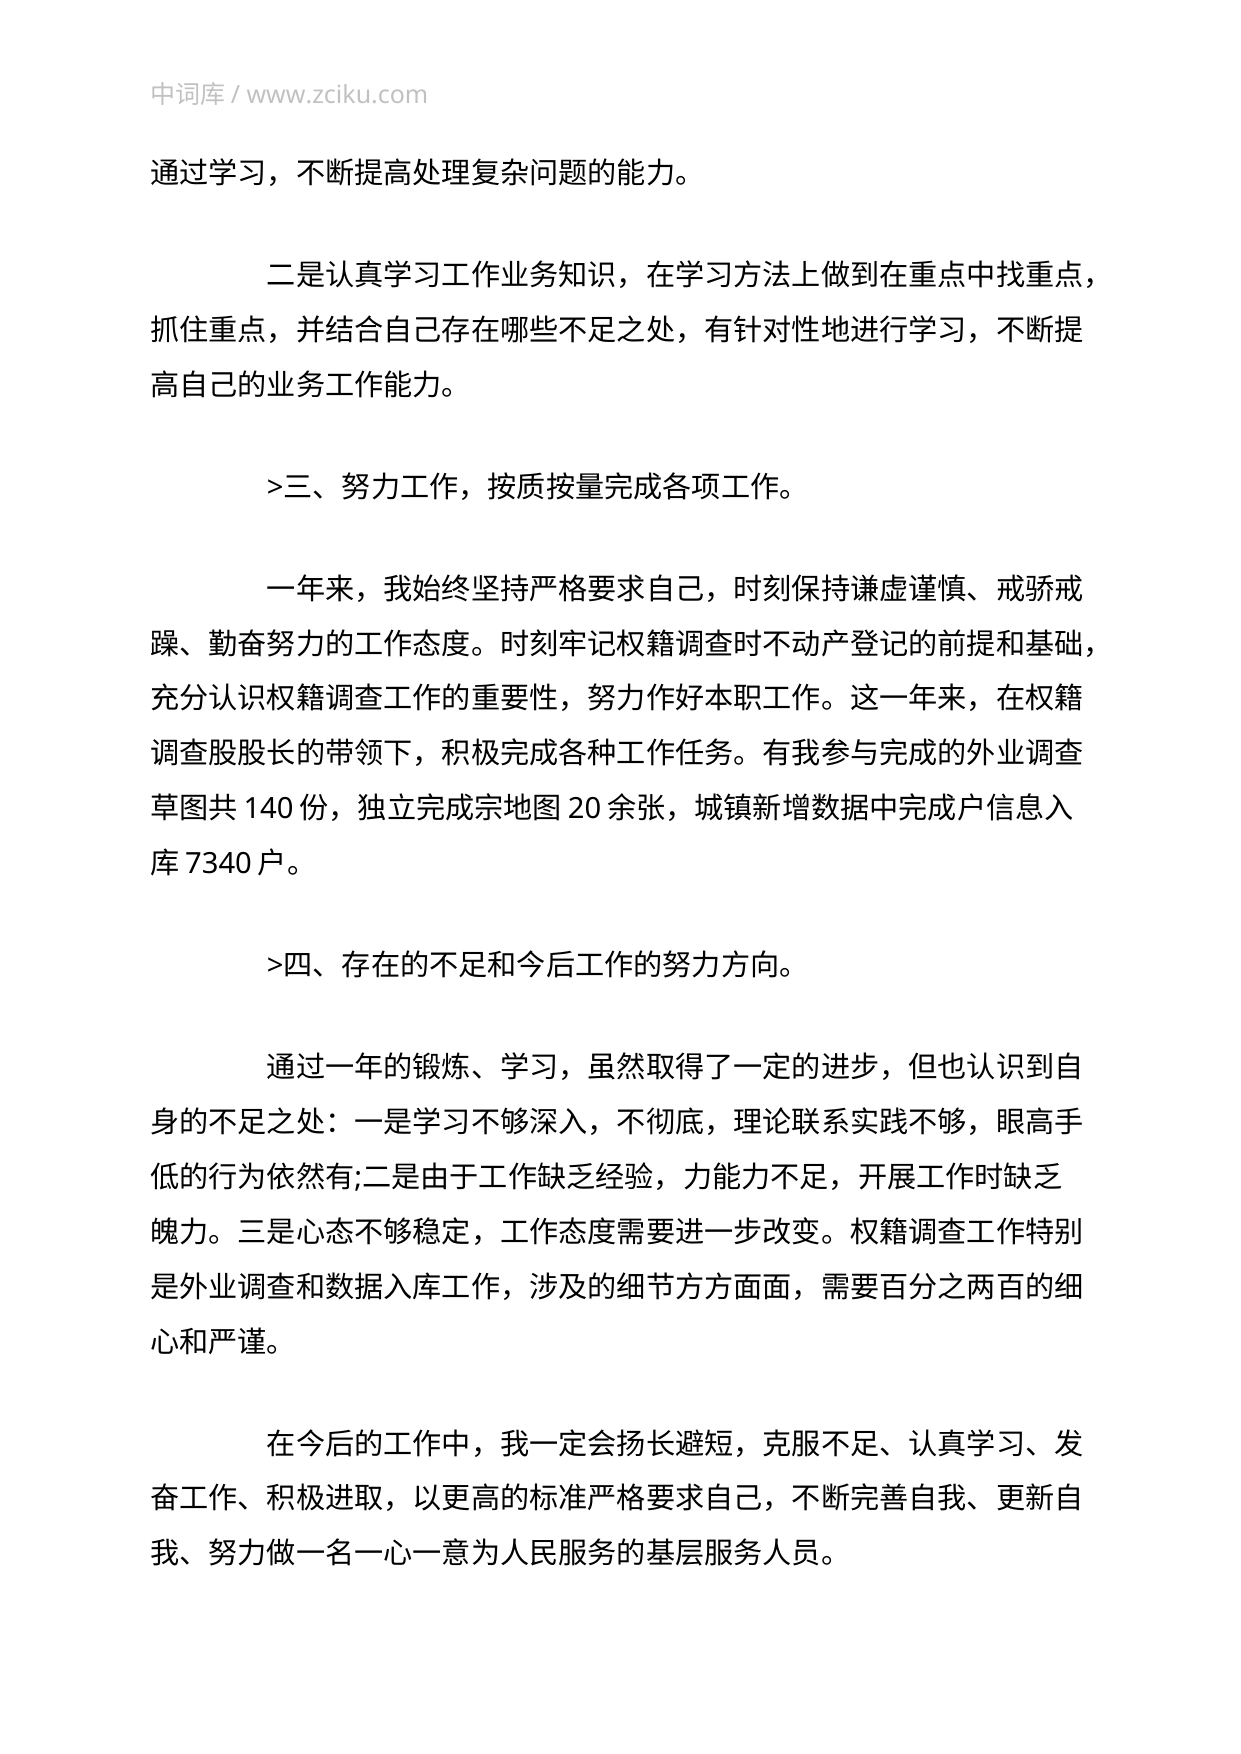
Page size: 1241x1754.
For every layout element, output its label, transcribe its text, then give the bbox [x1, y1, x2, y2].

text 在今后的工作中，我一定会扬长避短，克服不足、认真学习、发奋工作、积极进取，以更高的标准严格要求自己，不断完善自我、更新自我、努力做一名一心一意为人民服务的基层服务人员。 [150, 1420, 1090, 1572]
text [150, 150, 1090, 192]
text >三、努力工作，按质按量完成各项工作。 [150, 463, 1090, 506]
text >四、存在的不足和今后工作的努力方向。 [150, 942, 1090, 984]
text 一年来，我始终坚持严格要求自己，时刻保持谦虚谨慎、戒骄戒躁、勤奋努力的工作态度。时刻牢记权籍调查时不动产登记的前提和基础，充分认识权籍调查工作的重要性，努力作好本职工作。这一年来，在权籍调查股股长的带领下，积极完成各种工作任务。有我参与完成的外业调查草图共140份，独立完成宗地图20余张，城镇新增数据中完成户信息入库7340户。 [150, 565, 1090, 882]
text 通过一年的锻炼、学习，虽然取得了一定的进步，但也认识到自身的不足之处：一是学习不够深入，不彻底，理论联系实践不够，眼高手低的行为依然有;二是由于工作缺乏经验，力能力不足，开展工作时缺乏魄力。三是心态不够稳定，工作态度需要进一步改变。权籍调查工作特别是外业调查和数据入库工作，涉及的细节方方面面，需要百分之两百的细心和严谨。 [150, 1044, 1090, 1361]
text 二是认真学习工作业务知识，在学习方法上做到在重点中找重点，抓住重点，并结合自己存在哪些不足之处，有针对性地进行学习，不断提高自己的业务工作能力。 [150, 252, 1090, 404]
